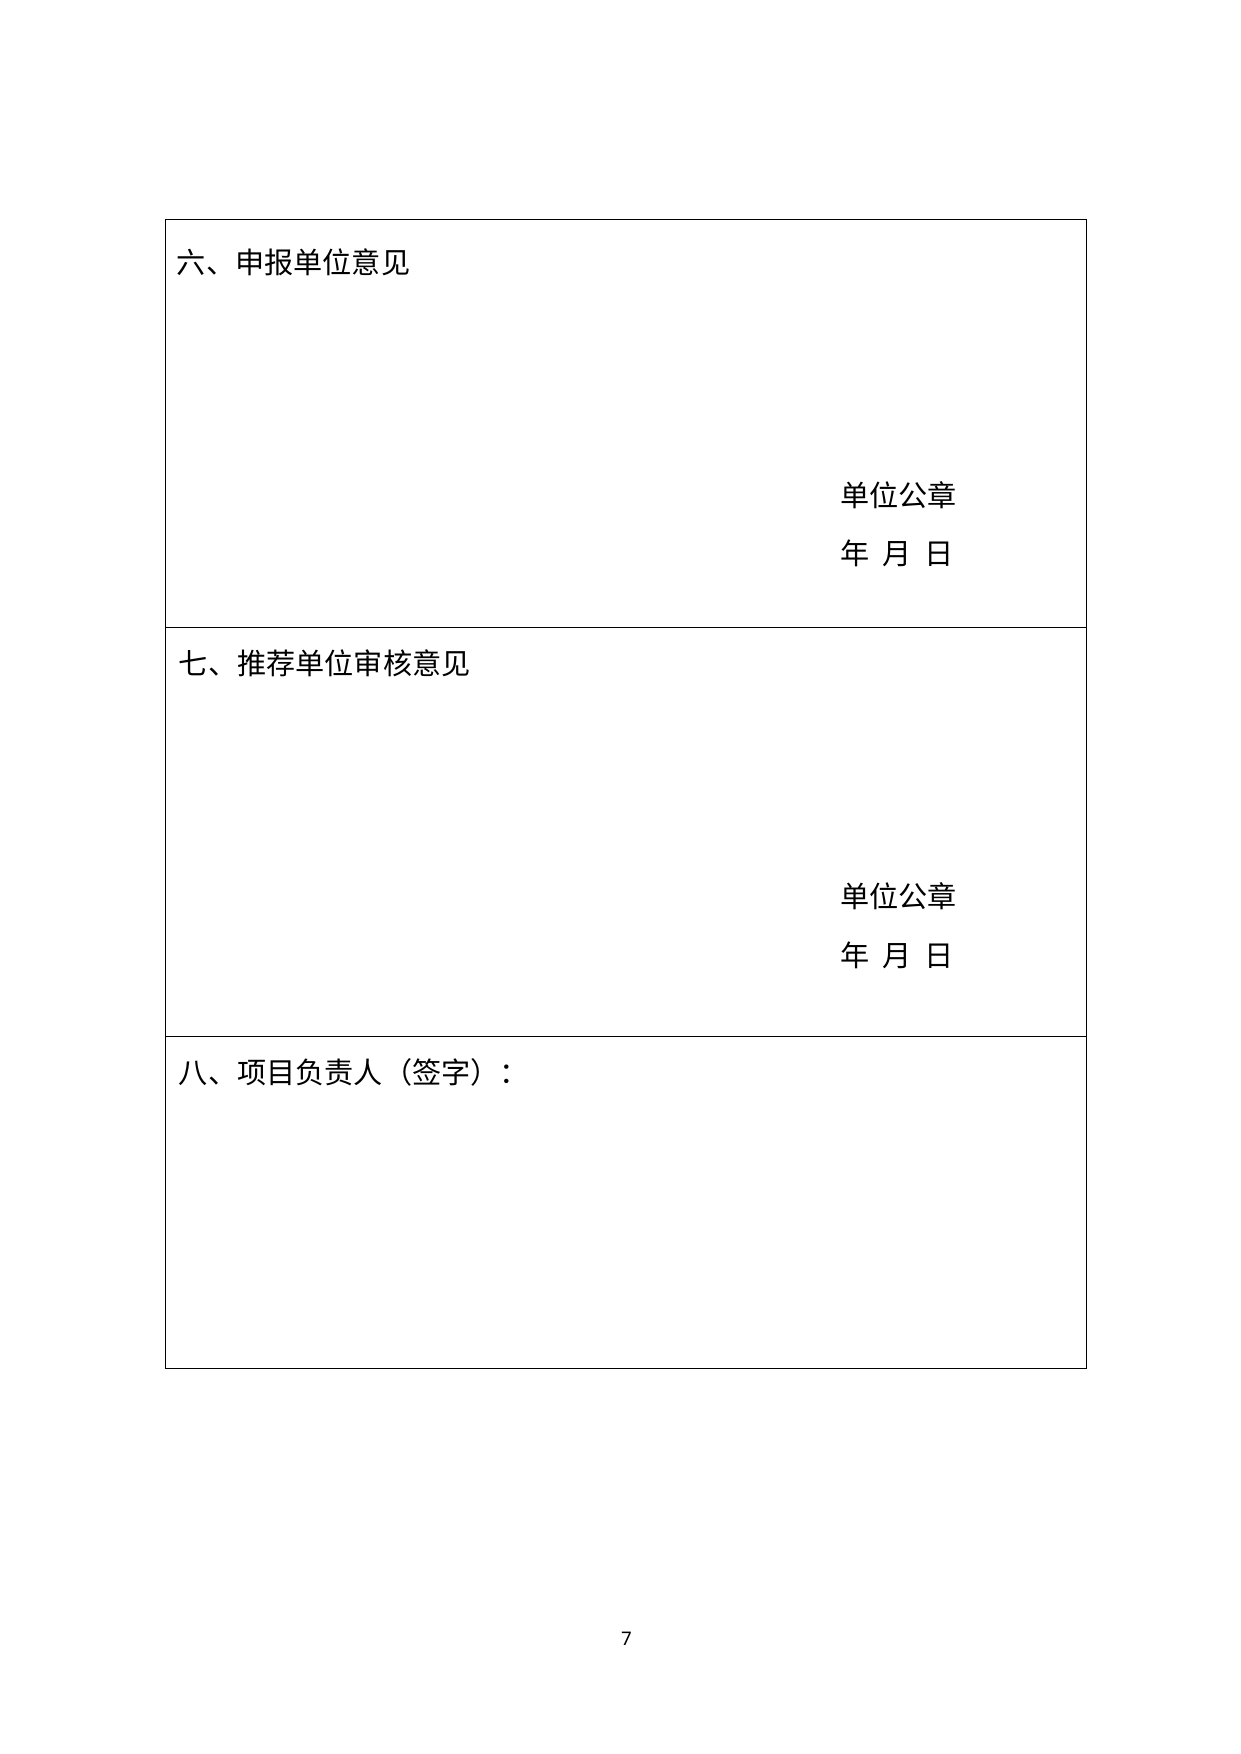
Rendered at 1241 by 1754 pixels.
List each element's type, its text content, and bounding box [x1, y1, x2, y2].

table_cell 八、项目负责人（签字）： [166, 1037, 1086, 1368]
table_cell 六、申报单位意见 单位公章 年 月 日 [166, 220, 1086, 627]
table_cell 七、推荐单位审核意见 单位公章 年 月 日 [166, 628, 1086, 1036]
